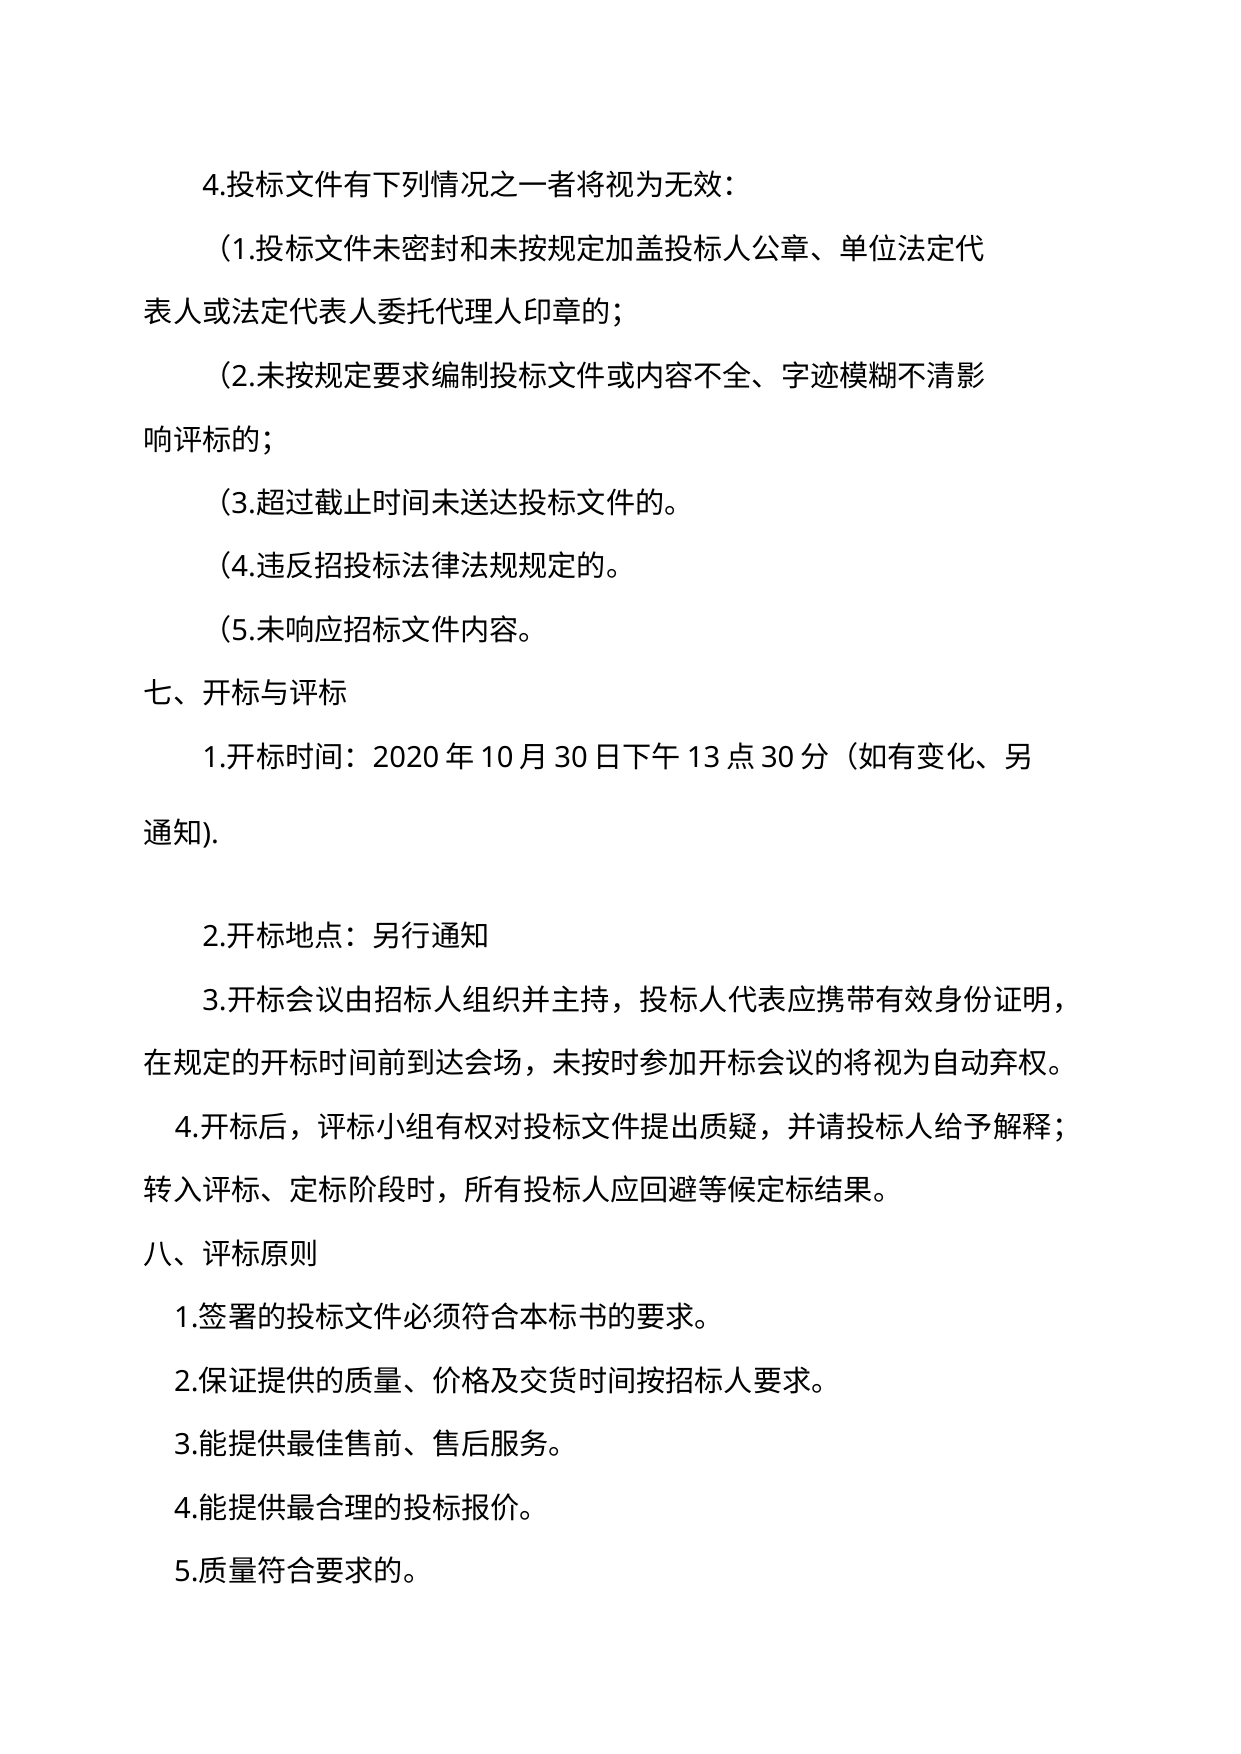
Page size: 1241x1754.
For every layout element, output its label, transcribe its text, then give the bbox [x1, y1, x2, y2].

text 七、开标与评标 1.开标时间：2020年10月30日下午13点30分（如有变化、另 [144, 670, 1053, 776]
text 响评标的； （3.超过截止时间未送达投标文件的。 （4.违反招投标法律法规规定的。 （5.未响应招标文件内容。 [144, 416, 1053, 649]
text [144, 976, 1053, 1590]
text 通知). 2.开标地点：另行通知 [144, 809, 1053, 955]
text 表人或法定代表人委托代理人印章的； （2.未按规定要求编制投标文件或内容不全、字迹模糊不清影 [144, 289, 1053, 395]
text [202, 162, 1053, 268]
